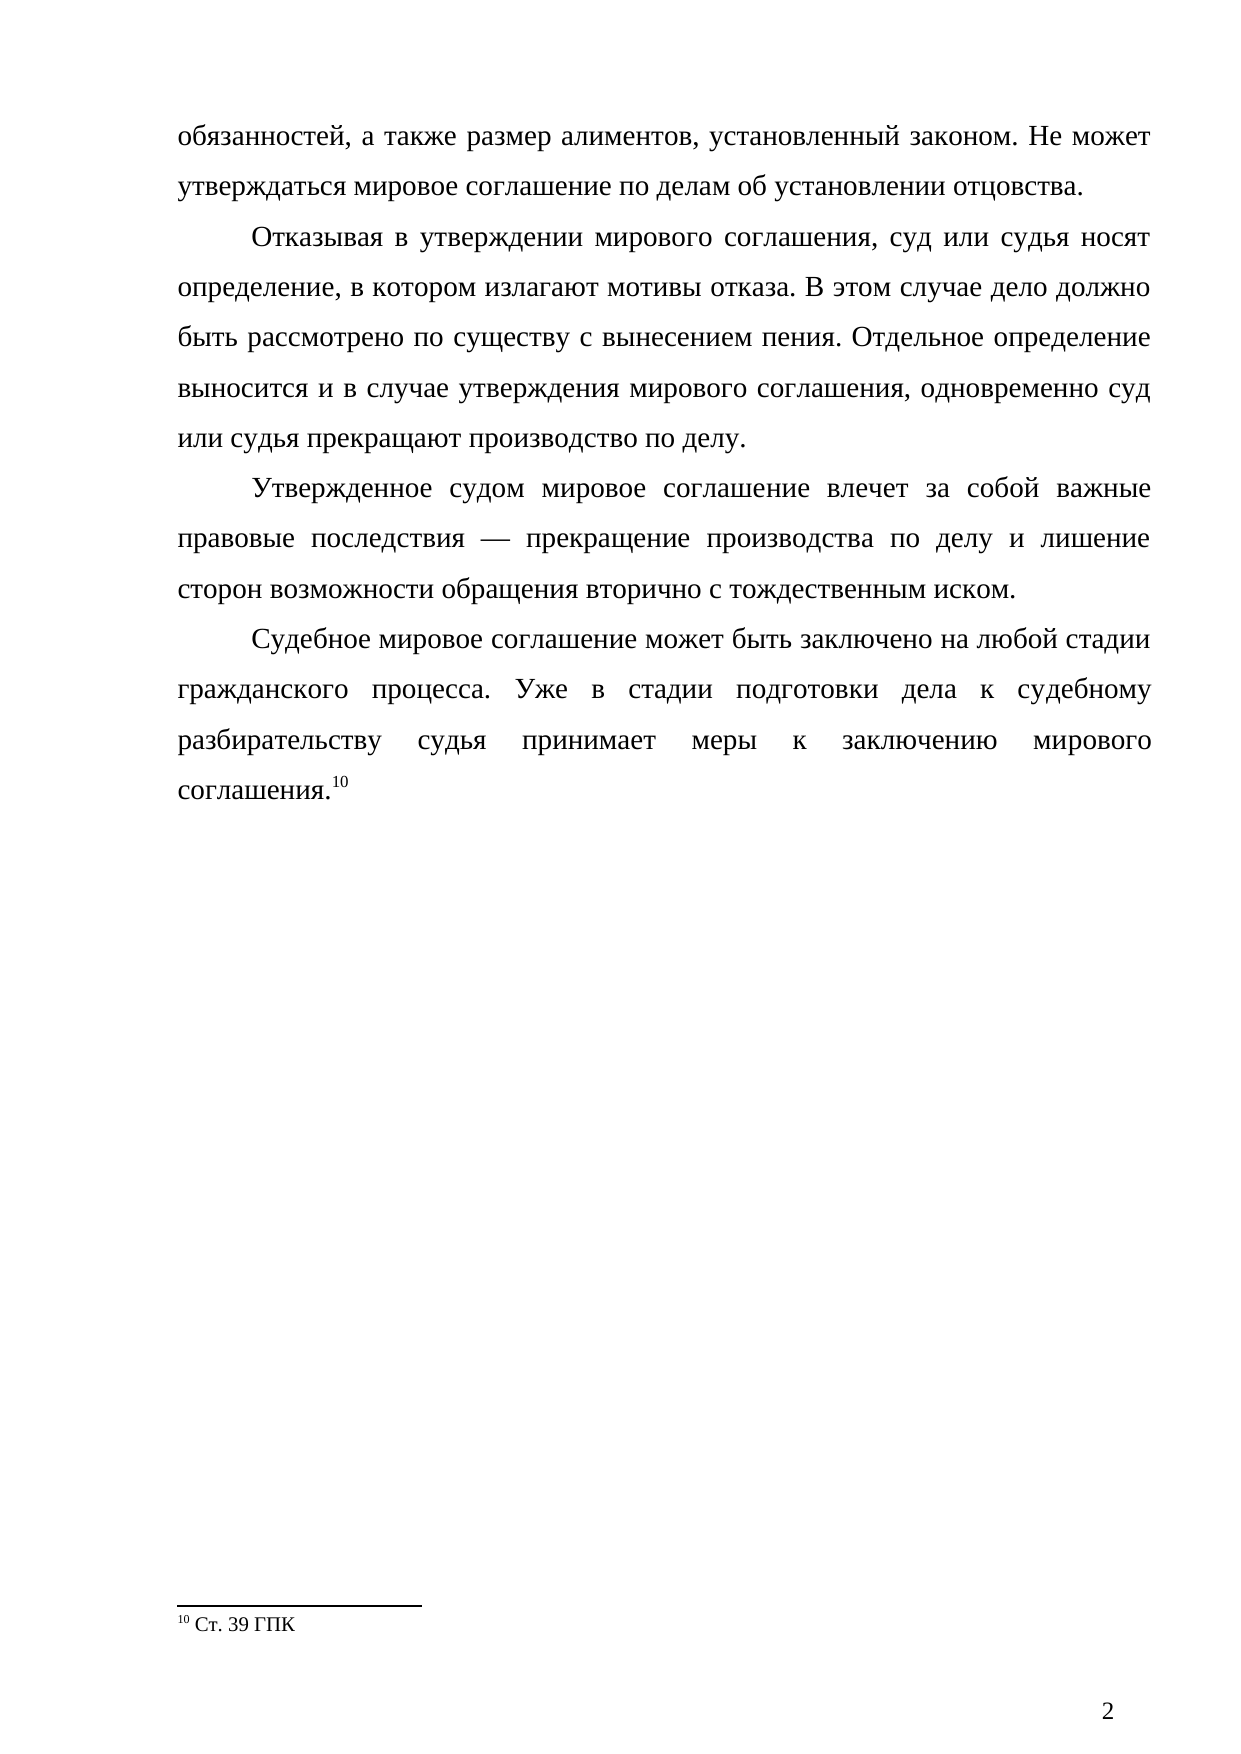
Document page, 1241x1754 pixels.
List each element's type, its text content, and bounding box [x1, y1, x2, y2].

text Судебное мировое соглашение может быть заключено на любой стадии гражданского процесса. Уже в стадии подготовки дела к судебному разбирательству судья принимает меры к заключению мирового соглашения. [177, 621, 1152, 806]
text Отказывая в утверждении мирового соглашения, суд или судья носят определение, в котором излагают мотивы отказа. В этом случае дело должно быть рассмотрено по существу с вынесением пения. Отдельное определение выносится и в случае утверждения мирового соглашения, одновременно суд или судья прекращают производство по делу. [177, 219, 1152, 453]
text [177, 118, 1152, 202]
text Утвержденное судом мировое соглашение влечет за собой важные правовые последствия — прекращение производства по делу и лишение сторон возможности обращения вторично с тождественным иском. [177, 470, 1152, 604]
